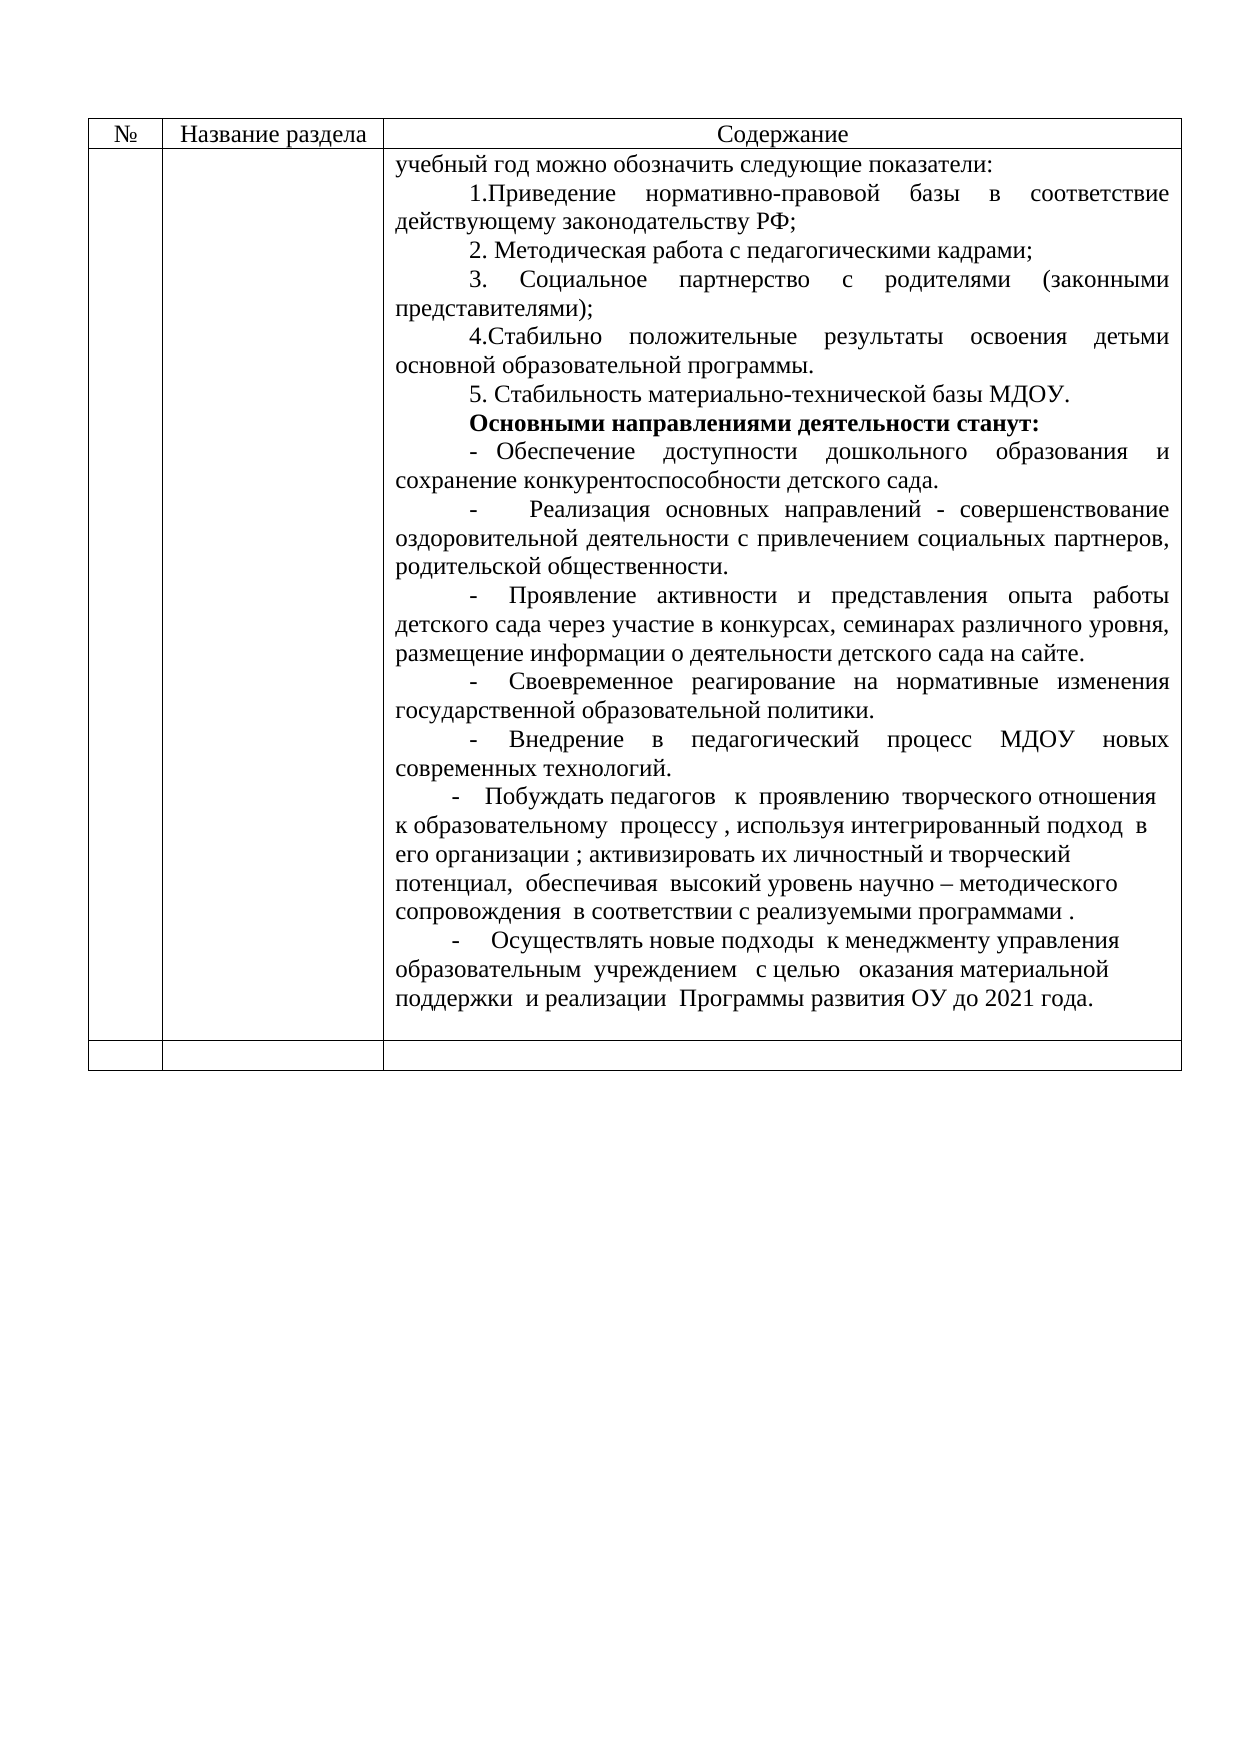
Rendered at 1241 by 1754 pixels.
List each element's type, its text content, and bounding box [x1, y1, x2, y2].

table_cell 8 [89, 149, 162, 1040]
table_cell [89, 1041, 162, 1070]
table_header Содержание [384, 119, 1181, 148]
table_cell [163, 149, 383, 1040]
table_header № [89, 119, 162, 148]
table_cell [1170, 1041, 1181, 1070]
table_cell [163, 1041, 383, 1070]
table_header Название раздела [163, 119, 383, 148]
table_cell [384, 1041, 395, 1070]
